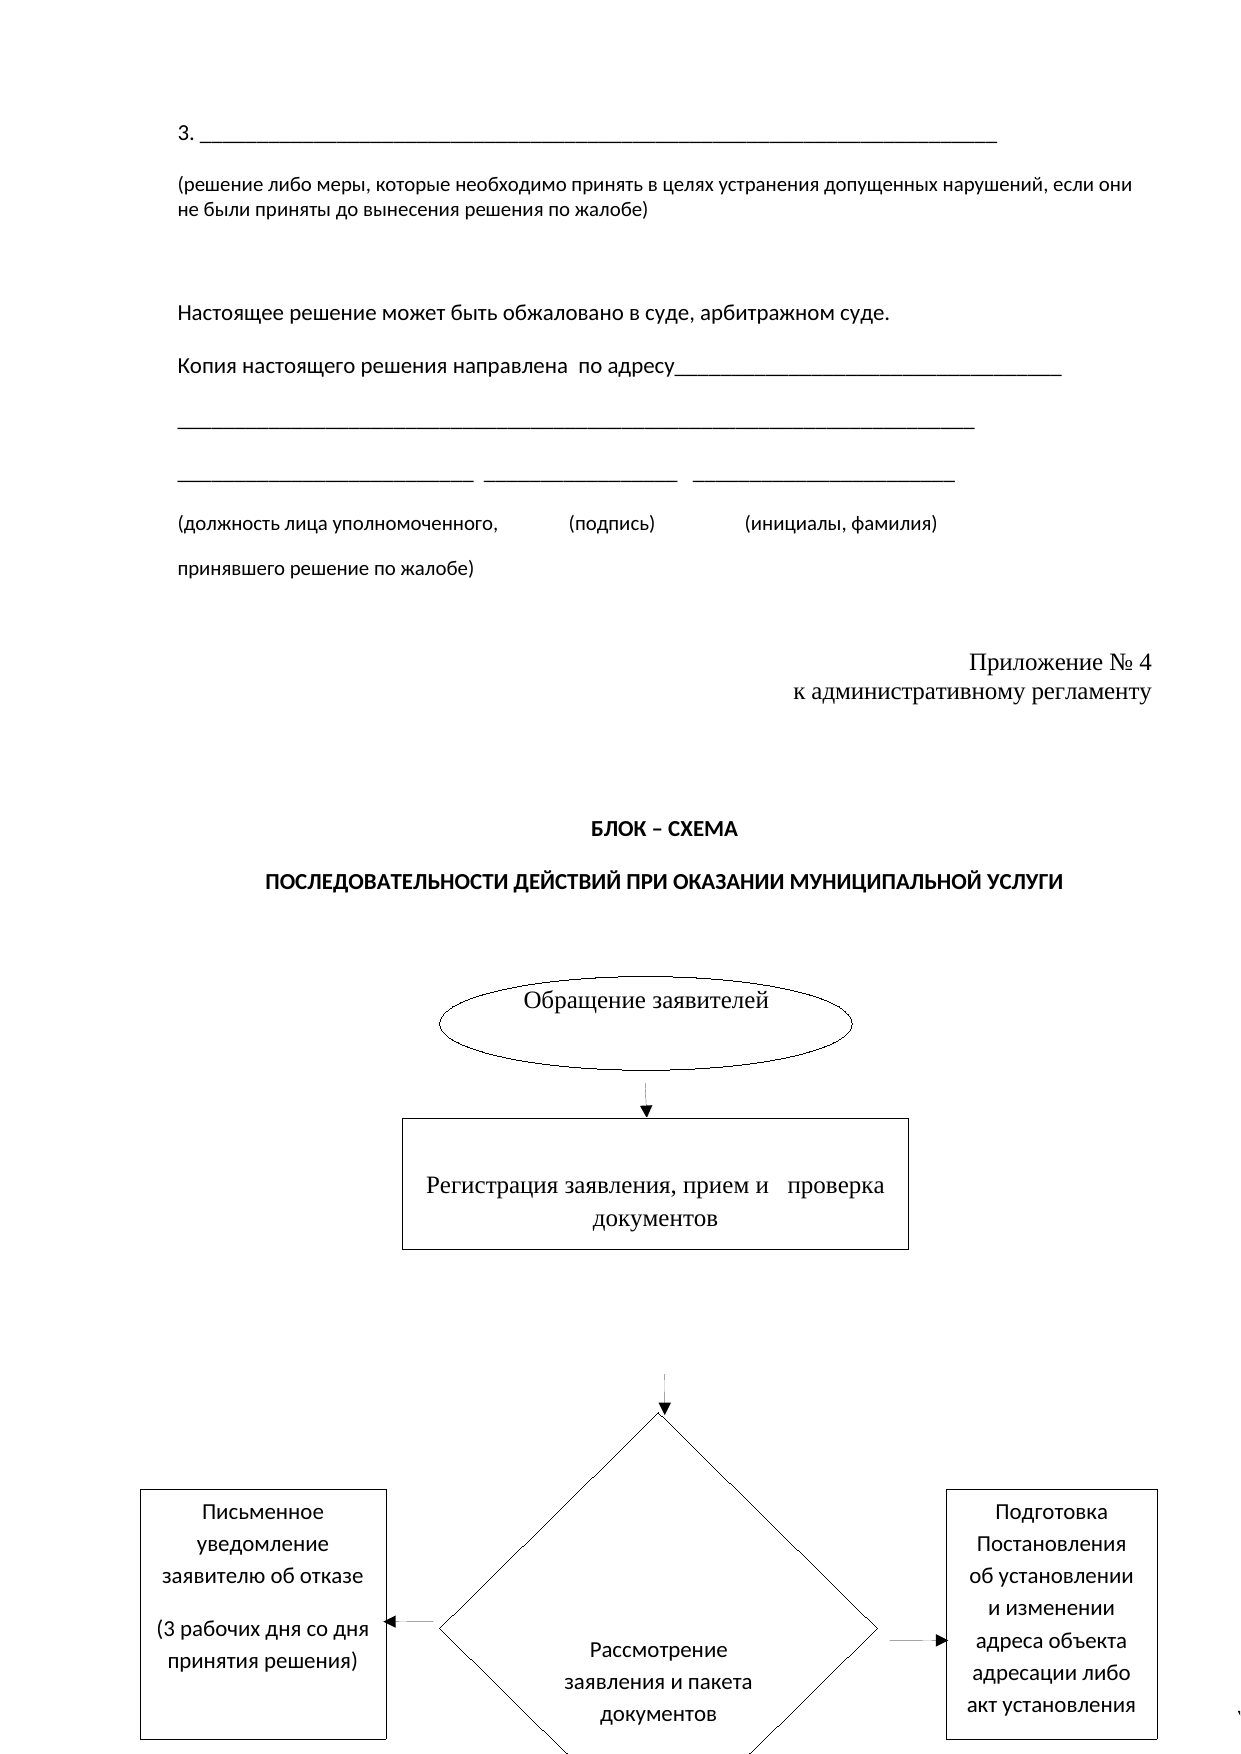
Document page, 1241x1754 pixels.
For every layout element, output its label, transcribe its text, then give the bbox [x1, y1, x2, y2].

text (должность лица уполномоченного, (подпись) (инициалы, фамилия) [177, 510, 1152, 535]
text принявшего решение по жалобе) [177, 556, 1152, 581]
text ПОСЛЕДОВАТЕЛЬНОСТИ ДЕЙСТВИЙ ПРИ ОКАЗАНИИ МУНИЦИПАЛЬНОЙ УСЛУГИ [177, 867, 1152, 895]
text Приложение № 4 [179, 647, 1152, 676]
text к административному регламенту [179, 676, 1152, 705]
text Копия настоящего решения направлена по адресу__________________________________ [177, 351, 1152, 379]
text Настоящее решение может быть обжаловано в суде, арбитражном суде. [177, 298, 1152, 326]
text БЛОК – СХЕМА [177, 814, 1152, 842]
text (решение либо меры, которые необходимо принять в целях устранения допущенных нарушений, если они не были приняты до вынесения решения по жалобе) [177, 171, 1152, 221]
text __________________________ _________________ _______________________ [177, 457, 1152, 485]
text 3. ______________________________________________________________________ [177, 118, 1152, 146]
text ______________________________________________________________________ [177, 404, 1152, 432]
